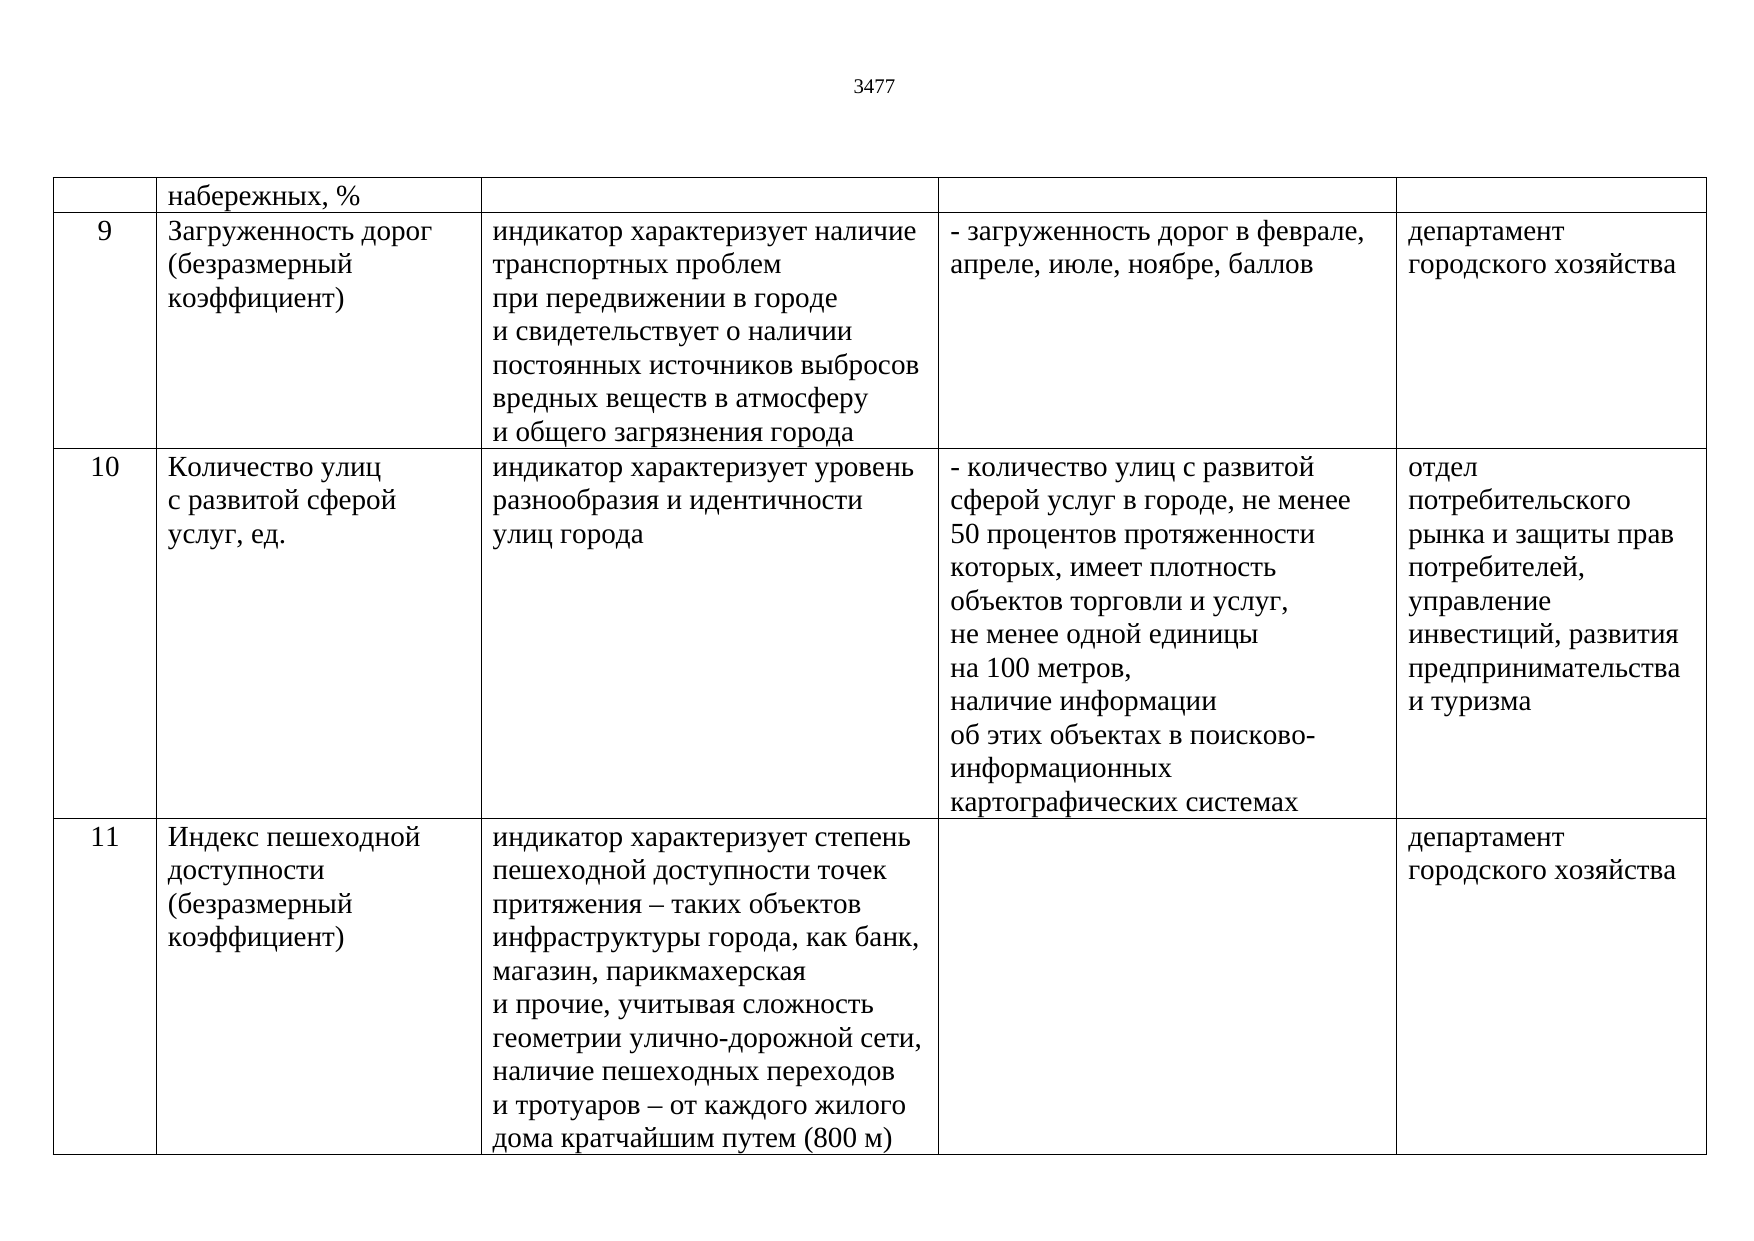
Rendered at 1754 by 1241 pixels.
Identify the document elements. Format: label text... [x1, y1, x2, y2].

table_cell - загруженность дорог в феврале, апреле, июле, ноябре, баллов [939, 213, 1396, 448]
table_cell индикатор характеризует степень пешеходной доступности точек притяжения – таких объектов инфраструктуры города, как банк, магазин, парикмахерская и прочие, учитывая сложность геометрии улично-дорожной сети, наличие пешеходных переходов и тротуаров – от каждого жилого дома кратчайшим путем (800 м) [482, 819, 938, 1154]
table_cell Загруженность дорог (безразмерный коэффициент) [157, 213, 481, 448]
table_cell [1397, 178, 1706, 212]
table_cell индикатор характеризует наличие транспортных проблем при передвижении в городе и свидетельствует о наличии постоянных источников выбросов вредных веществ в атмосферу и общего загрязнения города [482, 213, 938, 448]
table_cell 10 [54, 449, 156, 818]
table_cell отдел потребительского рынка и защиты прав потребителей, управление инвестиций, развития предпринимательства и туризма [1397, 449, 1706, 818]
table_cell 8 [54, 178, 156, 212]
table_cell 11 [54, 819, 156, 1154]
table_cell [939, 819, 1396, 1154]
table_cell департамент городского хозяйства [1397, 819, 1706, 1154]
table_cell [482, 178, 938, 212]
table_cell Индекс пешеходной доступности (безразмерный коэффициент) [157, 819, 481, 1154]
table_cell Количество улиц с развитой сферой услуг, ед. [157, 449, 481, 818]
table_cell индикатор характеризует уровень разнообразия и идентичности улиц города [482, 449, 938, 818]
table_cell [157, 178, 481, 212]
table_cell 9 [54, 213, 156, 448]
table_cell - количество улиц с развитой сферой услуг в городе, не менее 50 процентов протяженности которых, имеет плотность объектов торговли и услуг, не менее одной единицы на 100 метров, наличие информации об этих объектах в поисково-информационных картографических системах [939, 449, 1396, 818]
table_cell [939, 178, 1396, 212]
table_cell департамент городского хозяйства [1397, 213, 1706, 448]
